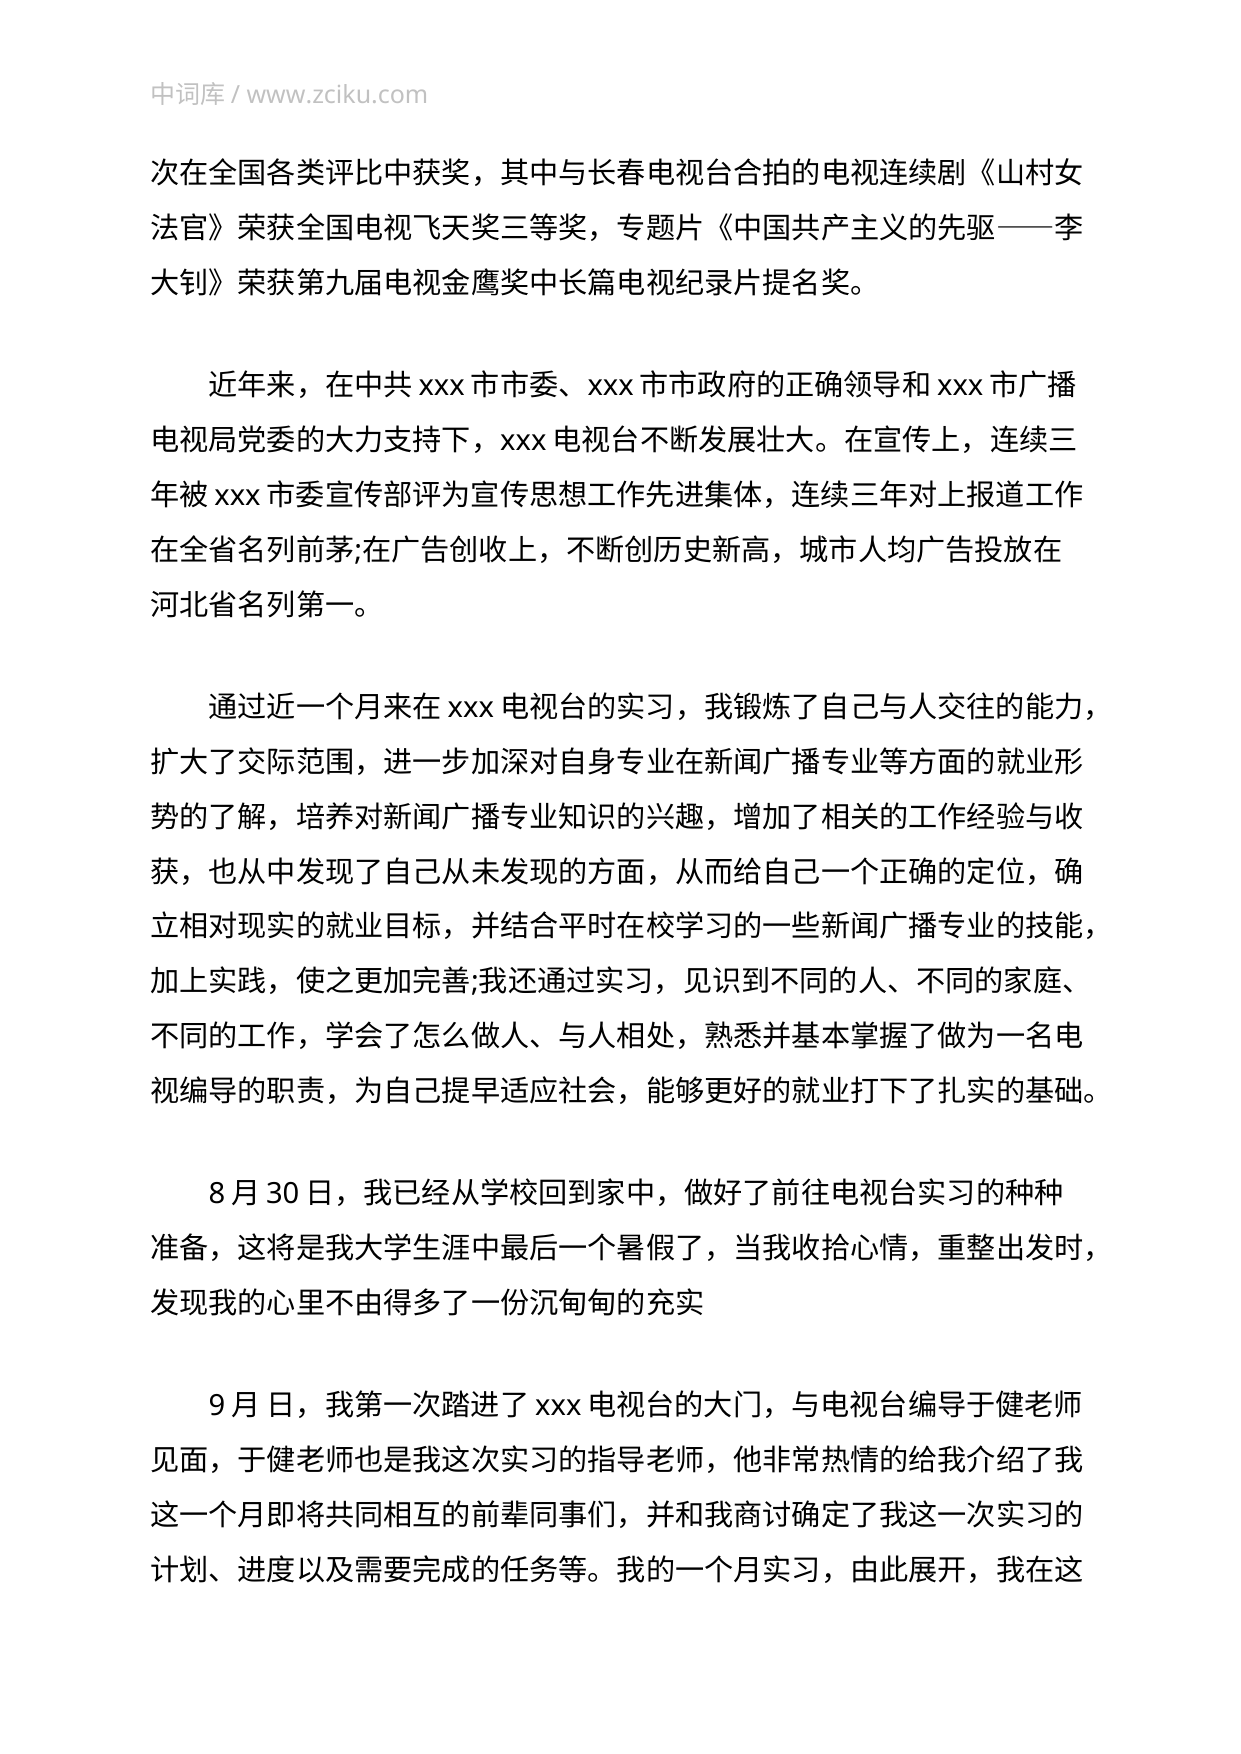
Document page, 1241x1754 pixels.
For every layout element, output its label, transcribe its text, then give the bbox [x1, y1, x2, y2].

text 通过近一个月来在xxx电视台的实习，我锻炼了自己与人交往的能力，扩大了交际范围，进一步加深对自身专业在新闻广播专业等方面的就业形势的了解，培养对新闻广播专业知识的兴趣，增加了相关的工作经验与收获，也从中发现了自己从未发现的方面，从而给自己一个正确的定位，确立相对现实的就业目标，并结合平时在校学习的一些新闻广播专业的技能，加上实践，使之更加完善;我还通过实习，见识到不同的人、不同的家庭、不同的工作，学会了怎么做人、与人相处，熟悉并基本掌握了做为一名电视编导的职责，为自己提早适应社会，能够更好的就业打下了扎实的基础。 [150, 683, 1090, 1110]
text 近年来，在中共xxx市市委、xxx市市政府的正确领导和xxx市广播电视局党委的大力支持下，xxx电视台不断发展壮大。在宣传上，连续三年被xxx市委宣传部评为宣传思想工作先进集体，连续三年对上报道工作在全省名列前茅;在广告创收上，不断创历史新高，城市人均广告投放在河北省名列第一。 [150, 362, 1090, 624]
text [150, 150, 1090, 302]
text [150, 1381, 1090, 1588]
text 8月30日，我已经从学校回到家中，做好了前往电视台实习的种种准备，这将是我大学生涯中最后一个暑假了，当我收拾心情，重整出发时，发现我的心里不由得多了一份沉甸甸的充实 [150, 1169, 1090, 1322]
